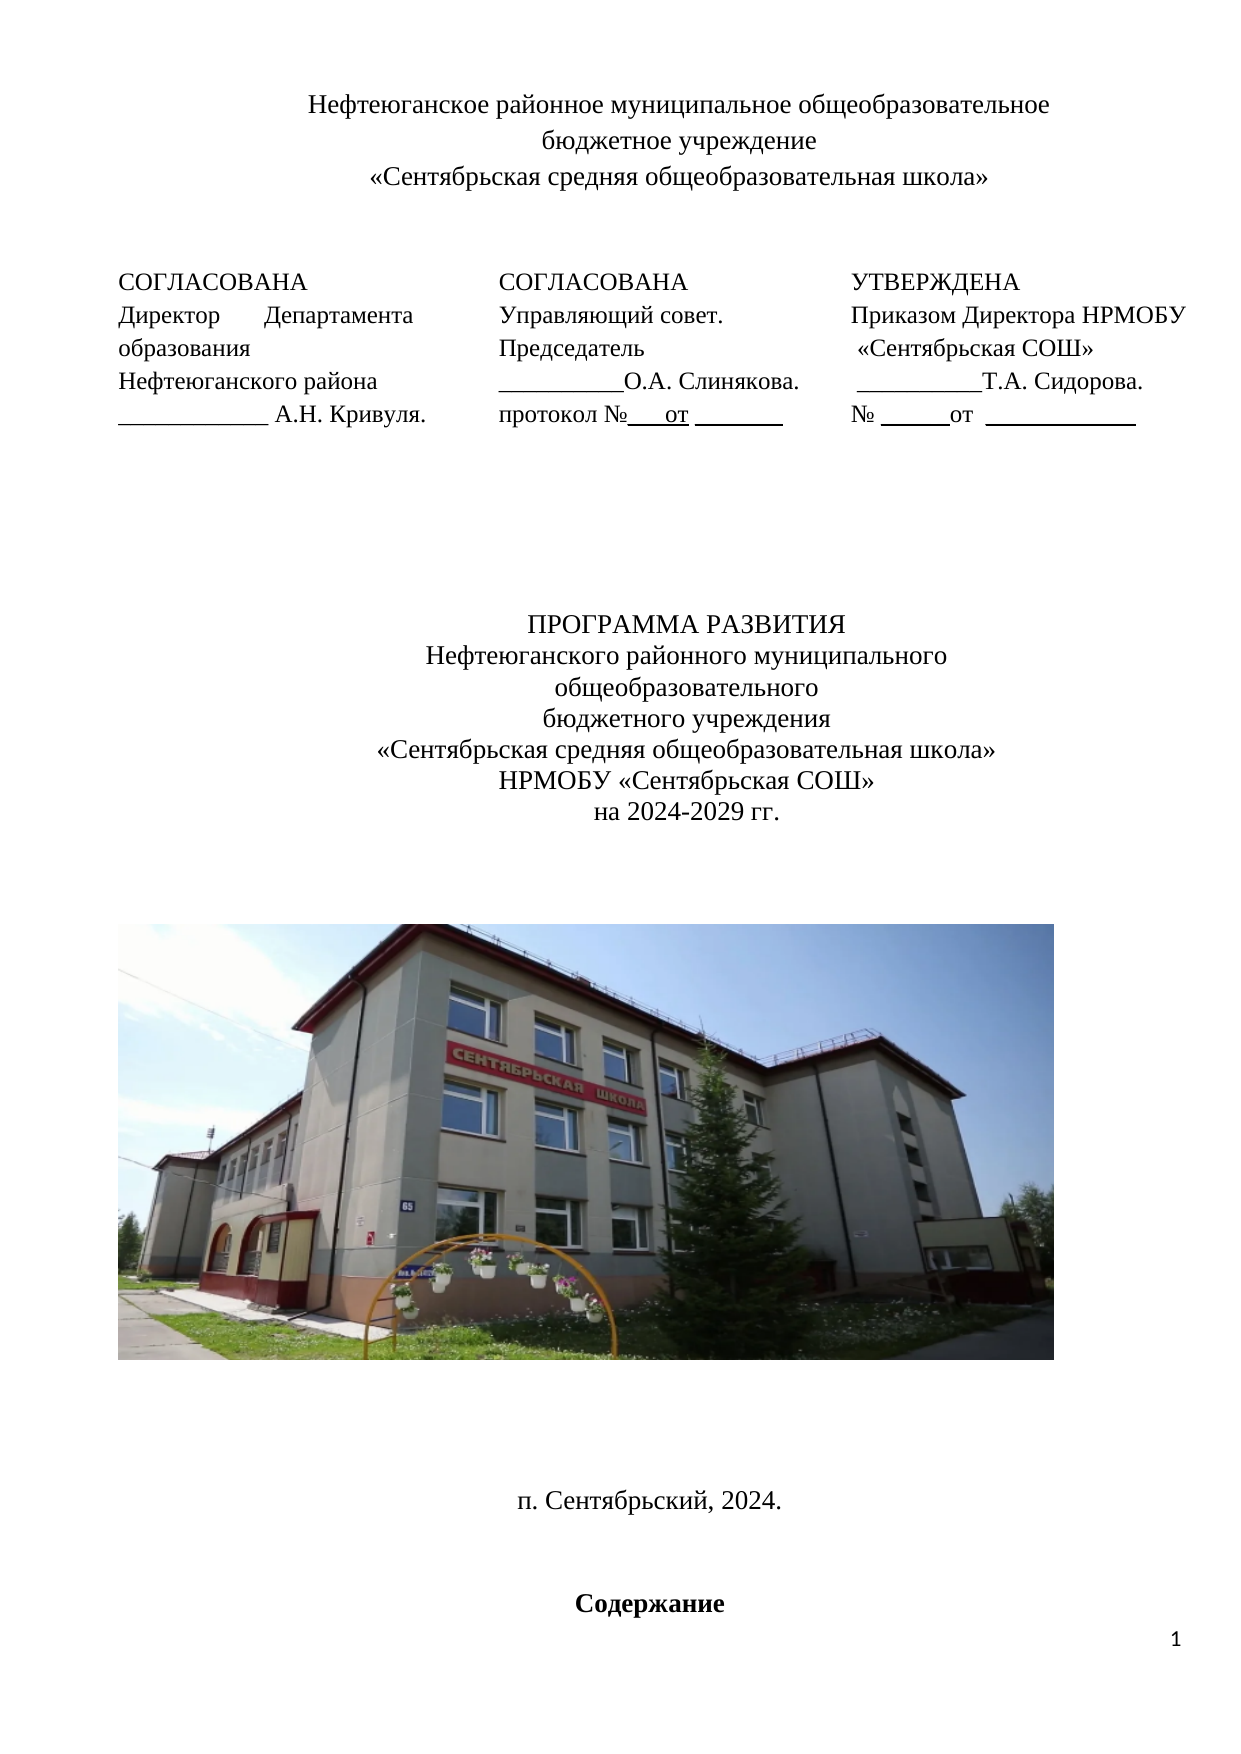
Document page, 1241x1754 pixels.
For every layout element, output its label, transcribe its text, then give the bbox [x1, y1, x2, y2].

text бюджетного учреждения [118, 702, 1181, 733]
text НРМОБУ «Сентябрьская СОШ» [118, 764, 1181, 795]
text ПРОГРАММА РАЗВИТИЯ [118, 608, 1181, 639]
table_header СОГЛАСОВАНА Управляющий совет. Председатель __________О.А. Слинякова. протокол №___от _______ [487, 267, 839, 465]
text Содержание [118, 1587, 1181, 1618]
text п. Сентябрьский, 2024. [118, 1484, 1181, 1516]
text «Сентябрьская средняя общеобразовательная школа» [118, 160, 1181, 191]
table_header СОГЛАСОВАНА Директор Департамента образования Нефтеюганского района ____________ А.Н. Кривуля. [107, 267, 487, 465]
text общеобразовательного [118, 671, 1181, 702]
picture [118, 924, 1054, 1360]
table_header УТВЕРЖДЕНА Приказом Директора НРМОБУ «Сентябрьская СОШ» __________Т.А. Сидорова. № ____ _от ____________ [839, 267, 1225, 465]
text Нефтеюганского районного муниципального [118, 639, 1181, 671]
text бюджетное учреждение [118, 124, 1181, 156]
text «Сентябрьская средняя общеобразовательная школа» [118, 733, 1181, 764]
text на 2024-2029 гг. [118, 795, 1181, 826]
text Нефтеюганское районное муниципальное общеобразовательное [118, 89, 1181, 120]
